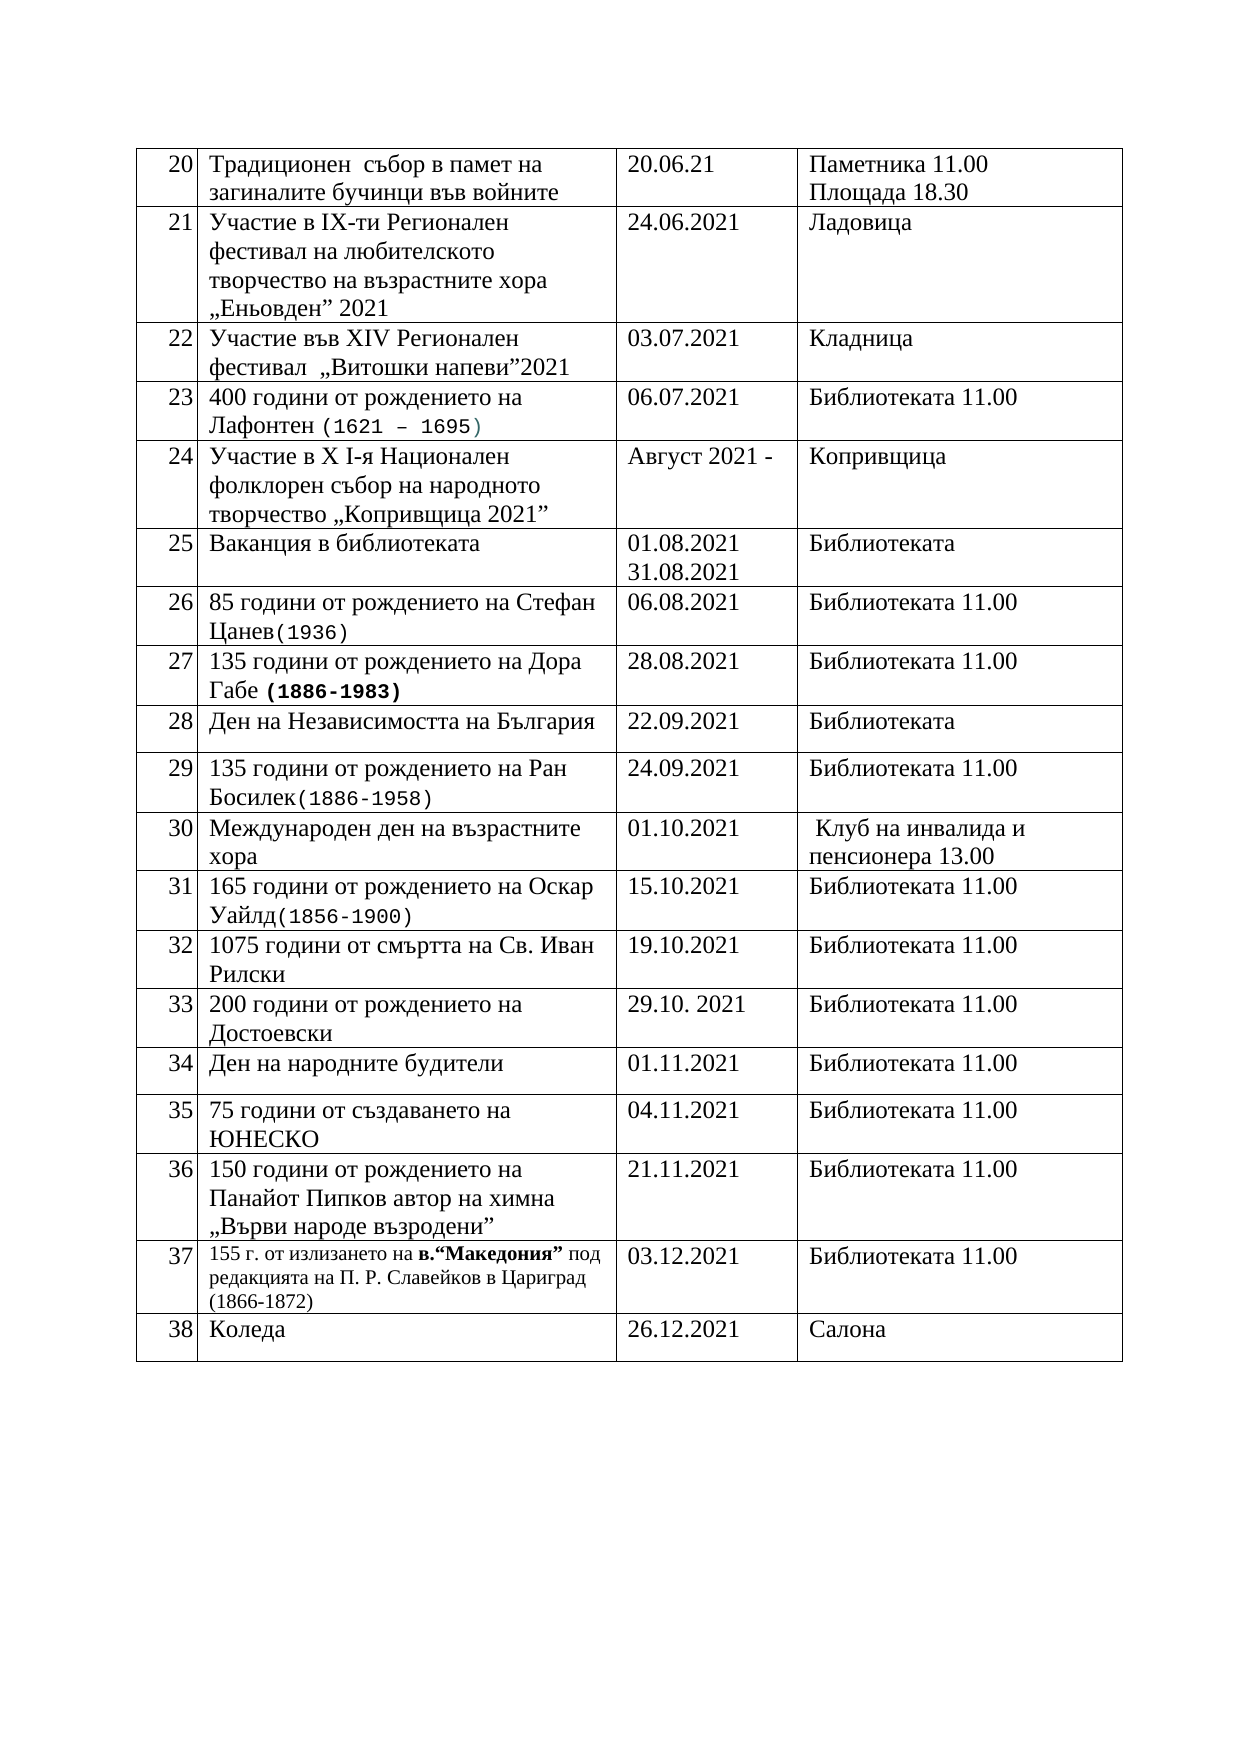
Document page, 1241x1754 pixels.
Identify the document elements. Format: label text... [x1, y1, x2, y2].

table_cell 200 години от рождението на Достоевски [198, 989, 616, 1047]
table_cell 21.11.2021 [617, 1154, 797, 1240]
table_cell Библиотеката 11.00 [798, 1095, 1122, 1153]
table_cell 34 [137, 1048, 197, 1094]
table_cell 15.10.2021 [617, 871, 797, 929]
table_cell Ваканция в библиотеката [198, 529, 616, 586]
table_cell Библиотеката 11.00 [798, 931, 1122, 988]
table_cell Библиотеката 11.00 [798, 989, 1122, 1047]
table_cell Библиотеката 11.00 [798, 1154, 1122, 1240]
table_cell 21 [137, 207, 197, 322]
table_cell 24.09.2021 [617, 753, 797, 812]
table_cell 24.06.2021 [617, 207, 797, 322]
table_cell 400 години от рождението на Лафонтен (1621 – 1695) [198, 382, 616, 440]
table_cell 165 години от рождението на Оскар Уайлд(1856-1900) [198, 871, 616, 929]
table_cell Библиотеката 11.00 [798, 1241, 1122, 1313]
table_cell 33 [137, 989, 197, 1047]
table_cell Библиотеката 11.00 [798, 587, 1122, 645]
table_cell Международен ден на възрастните хора [198, 813, 616, 870]
table_cell 135 години от рождението на Ран Босилек(1886-1958) [198, 753, 616, 812]
table_cell Ден на Независимостта на България [198, 706, 616, 752]
table_cell 04.11.2021 [617, 1095, 797, 1153]
table_cell 75 години от създаването на ЮНЕСКО [198, 1095, 616, 1153]
table_cell Копривщица [798, 441, 1122, 527]
table_cell 24 [137, 441, 197, 527]
table_cell Участие във XIV Регионален фестивал „Витошки напеви”2021 [198, 323, 616, 381]
table_cell Библиотеката 11.00 [798, 871, 1122, 929]
table_cell 29 [137, 753, 197, 812]
table_cell 32 [137, 931, 197, 988]
table_cell 35 [137, 1095, 197, 1153]
table_cell Библиотеката 11.00 [798, 1048, 1122, 1094]
table_cell 28 [137, 706, 197, 752]
table_cell Участие в IX-ти Регионален фестивал на любителското творчество на възрастните хора „Еньовден” 2021 [198, 207, 616, 322]
table_cell 135 години от рождението на Дора Габе (1886-1983) [198, 646, 616, 705]
table_cell 28.08.2021 [617, 646, 797, 705]
table_cell 1075 години от смъртта на Св. Иван Рилски [198, 931, 616, 988]
table_cell 01.08.2021 31.08.2021 [617, 529, 797, 586]
table_cell 03.07.2021 [617, 323, 797, 381]
table_cell 06.08.2021 [617, 587, 797, 645]
table_cell Ден на народните будители [198, 1048, 616, 1094]
table_cell 85 години от рождението на Стефан Цанев(1936) [198, 587, 616, 645]
table_cell 155 г. от излизането на в.“Македония” под редакцията на П. Р. Славейков в Цариград (1866-1872) [198, 1241, 616, 1313]
table_cell 25 [137, 529, 197, 586]
table_cell Паметника 11.00 Площада 18.30 [798, 149, 1122, 206]
table_cell Кладница [798, 323, 1122, 381]
table_cell Библиотеката 11.00 [798, 382, 1122, 440]
table_cell 37 [137, 1241, 197, 1313]
table_cell 30 [137, 813, 197, 870]
table_cell 20.06.21 [617, 149, 797, 206]
table_cell Ладовица [798, 207, 1122, 322]
table_cell Клуб на инвалида и пенсионера 13.00 [798, 813, 1122, 870]
table_cell 01.10.2021 [617, 813, 797, 870]
table_cell 27 [137, 646, 197, 705]
table_cell Библиотеката [798, 706, 1122, 752]
table_cell 31 [137, 871, 197, 929]
table_cell Библиотеката 11.00 [798, 753, 1122, 812]
table_cell 29.10. 2021 [617, 989, 797, 1047]
table_cell 36 [137, 1154, 197, 1240]
table_cell 26.12.2021 [617, 1314, 797, 1361]
table_cell 19.10.2021 [617, 931, 797, 988]
table_cell 22.09.2021 [617, 706, 797, 752]
table_cell 38 [137, 1314, 197, 1361]
table_cell 06.07.2021 [617, 382, 797, 440]
table_cell Библиотеката [798, 529, 1122, 586]
table_cell Участие в X I-я Национален фолклорен събор на народното творчество „Копривщица 2021” [198, 441, 616, 527]
table_cell 20 [137, 149, 197, 206]
table_cell Коледа [198, 1314, 616, 1361]
table_cell Салона [798, 1314, 1122, 1361]
table_cell Традиционен събор в памет на загиналите бучинци във войните [198, 149, 616, 206]
table_cell 26 [137, 587, 197, 645]
table_cell 01.11.2021 [617, 1048, 797, 1094]
table_cell 23 [137, 382, 197, 440]
table_cell 03.12.2021 [617, 1241, 797, 1313]
table_cell 22 [137, 323, 197, 381]
table_cell Август 2021 - [617, 441, 797, 527]
table_cell 150 години от рождението на Панайот Пипков автор на химна „Върви народе възродени” [198, 1154, 616, 1240]
table_cell Библиотеката 11.00 [798, 646, 1122, 705]
